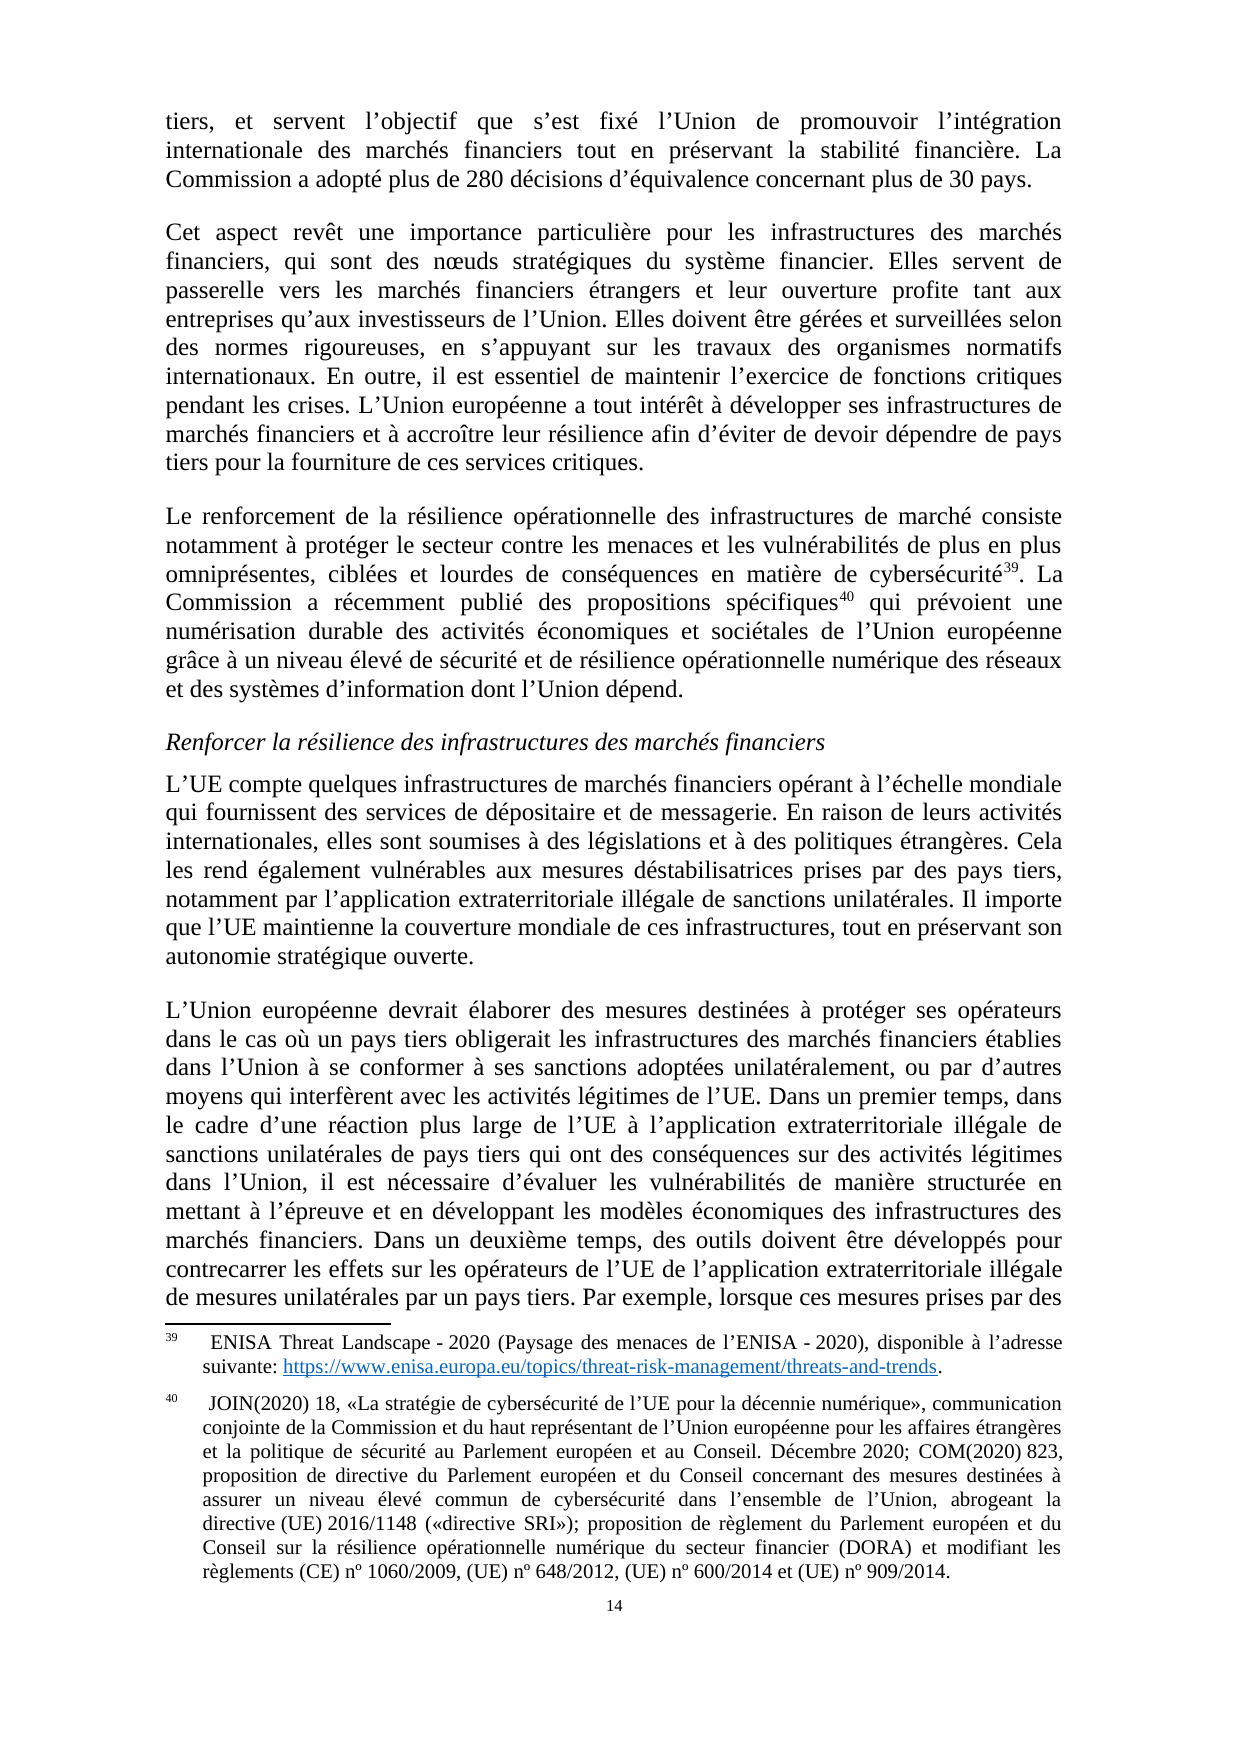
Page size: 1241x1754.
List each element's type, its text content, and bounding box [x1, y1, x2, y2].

text L’UE compte quelques infrastructures de marchés financiers opérant à l’échelle mondiale qui fournissent des services de dépositaire et de messagerie. En raison de leurs activités internationales, elles sont soumises à des législations et à des politiques étrangères. Cela les rend également vulnérables aux mesures déstabilisatrices prises par des pays tiers, notamment par l’application extraterritoriale illégale de sanctions unilatérales. Il importe que l’UE maintienne la couverture mondiale de ces infrastructures, tout en préservant son autonomie stratégique ouverte. [165, 769, 1063, 970]
text Cet aspect revêt une importance particulière pour les infrastructures des marchés financiers, qui sont des nœuds stratégiques du système financier. Elles servent de passerelle vers les marchés financiers étrangers et leur ouverture profite tant aux entreprises qu’aux investisseurs de l’Union. Elles doivent être gérées et surveillées selon des normes rigoureuses, en s’appuyant sur les travaux des organismes normatifs internationaux. En outre, il est essentiel de maintenir l’exercice de fonctions critiques pendant les crises. L’Union européenne a tout intérêt à développer ses infrastructures de marchés financiers et à accroître leur résilience afin d’éviter de devoir dépendre de pays tiers pour la fourniture de ces services critiques. [165, 217, 1063, 476]
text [165, 995, 1063, 1311]
text Le renforcement de la résilience opérationnelle des infrastructures de marché consiste notamment à protéger le secteur contre les menaces et les vulnérabilités de plus en plus omniprésentes, ciblées et lourdes de conséquences en matière de cybersécurité. La Commission a récemment publié des propositions spécifiques qui prévoient une numérisation durable des activités économiques et sociétales de l’Union européenne grâce à un niveau élevé de sécurité et de résilience opérationnelle numérique des réseaux et des systèmes d’information dont l’Union dépend. [165, 501, 1063, 702]
text Renforcer la résilience des infrastructures des marchés financiers [165, 727, 1063, 756]
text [165, 106, 1063, 192]
